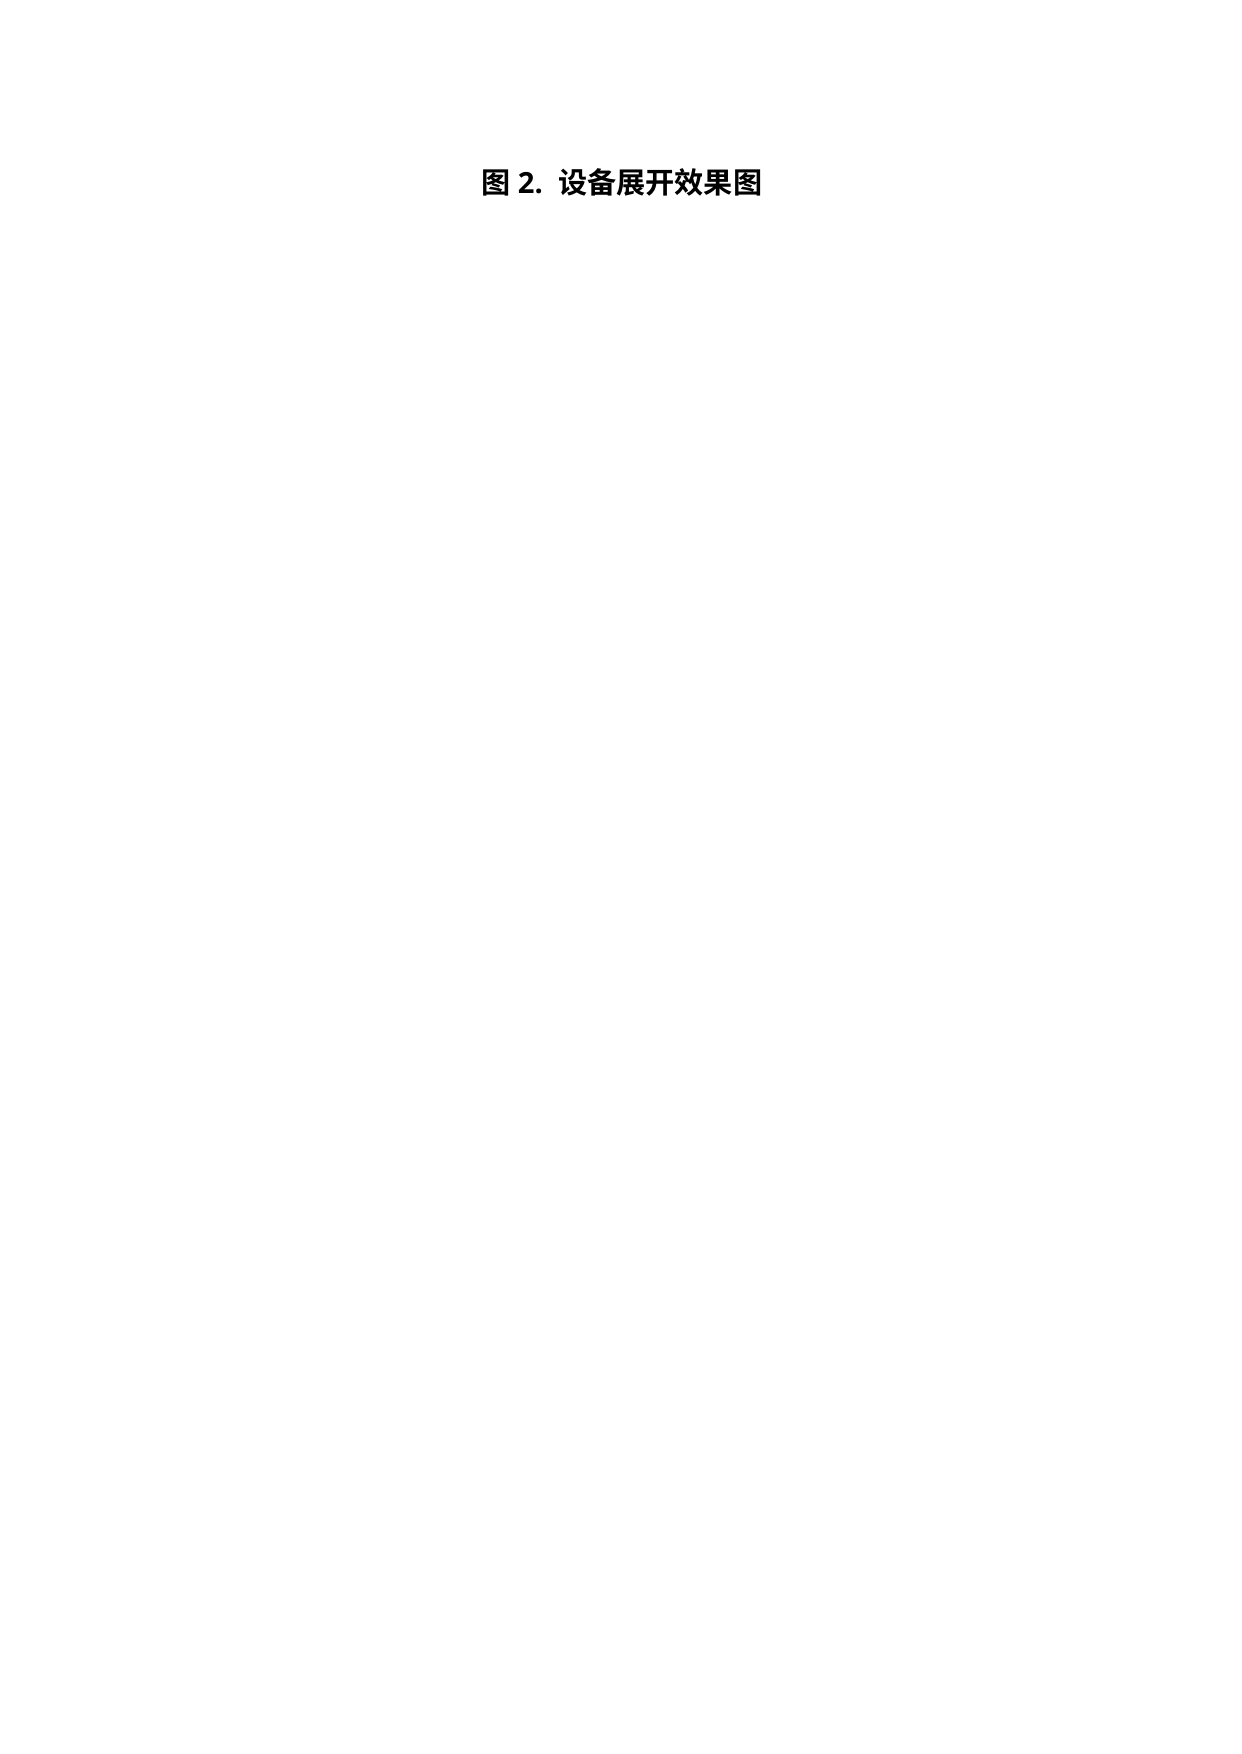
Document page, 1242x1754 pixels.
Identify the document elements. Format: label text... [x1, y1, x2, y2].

text 图 2. 设备展开效果图 [481, 162, 1096, 202]
